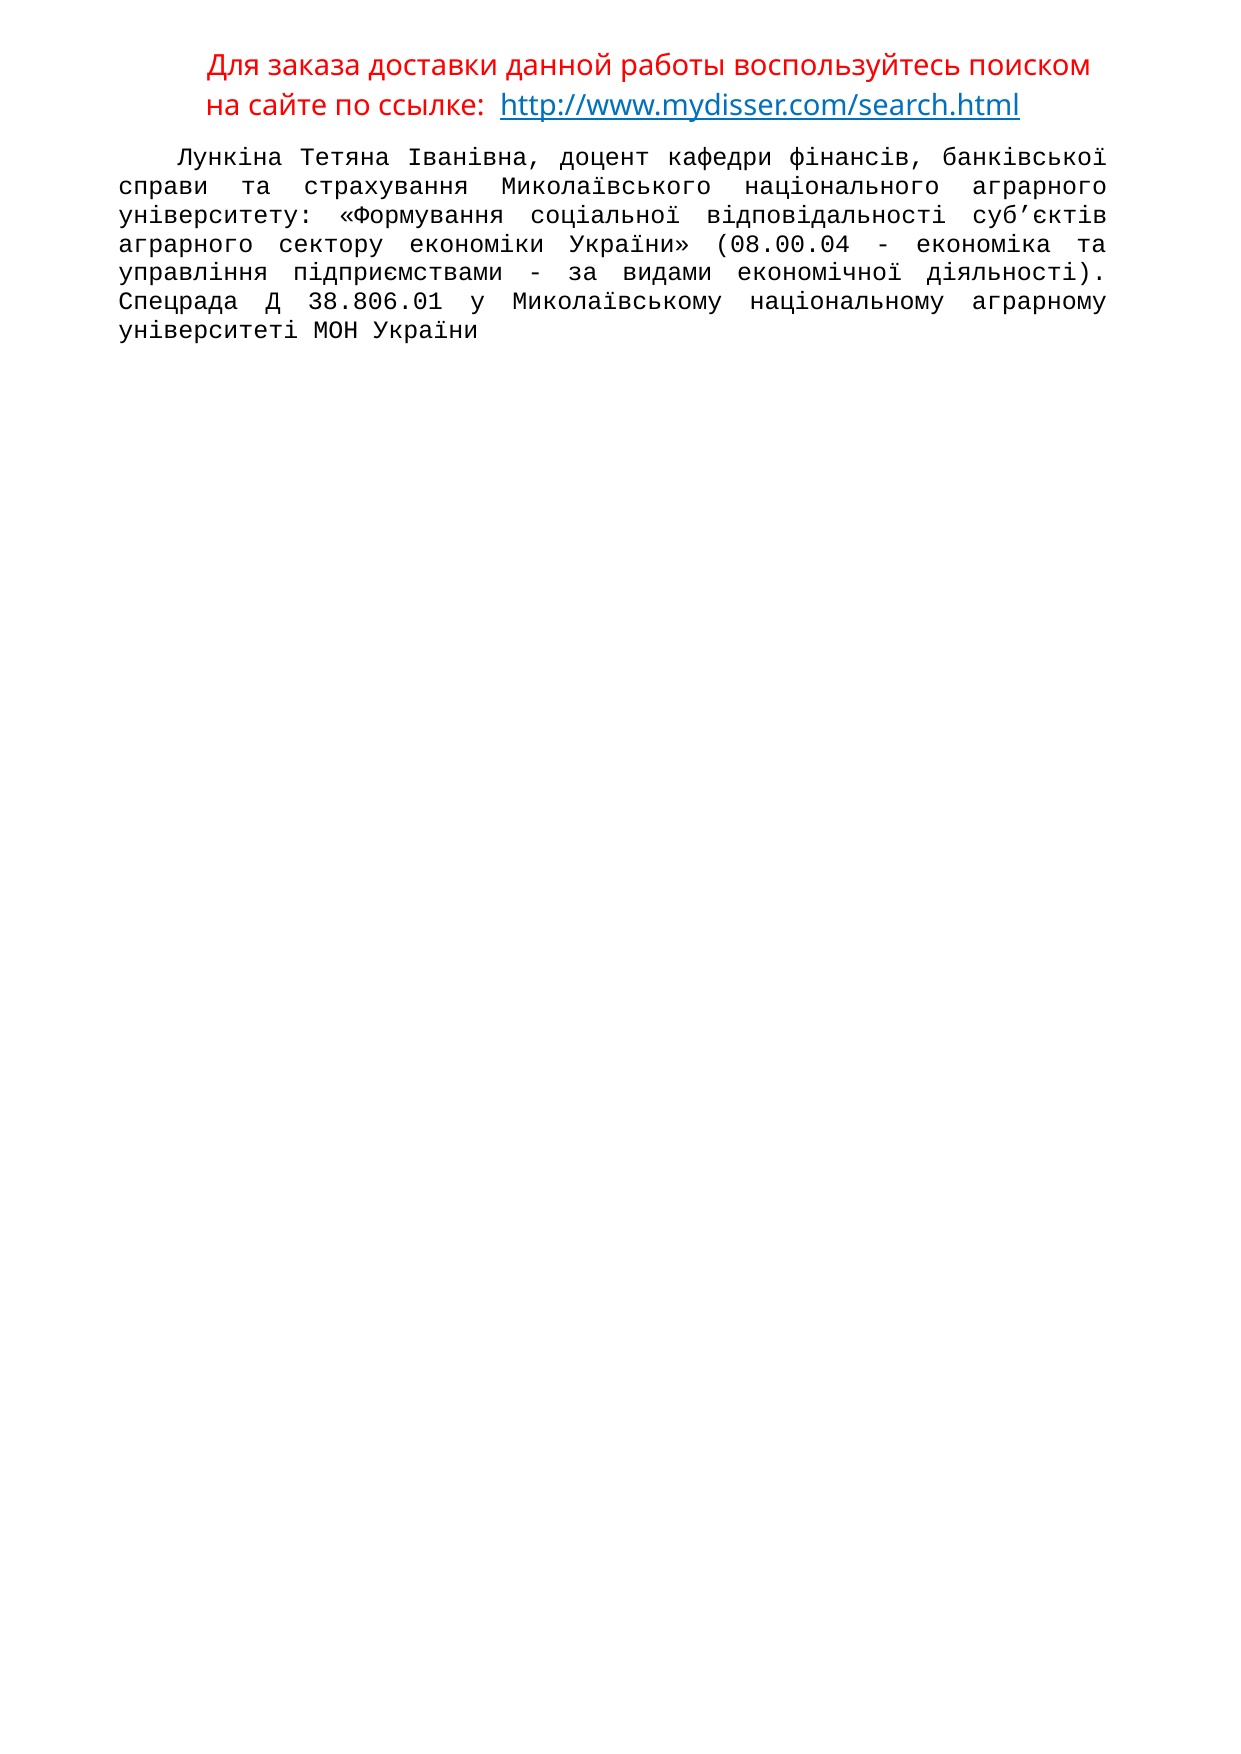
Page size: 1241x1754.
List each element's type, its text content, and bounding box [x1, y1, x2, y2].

text Лункіна Тетяна Іванівна, доцент кафедри фінансів, банківської справи та страхування Миколаївського національного аграрного університету: «Формування соціальної відповідальності суб’єктів аграрного сектору економіки України» (08.00.04 - економіка та управління підприємствами - за видами економічної діяльності). Спецрада Д 38.806.01 у Миколаївському національному аграрному університеті МОН України [118, 144, 1107, 346]
